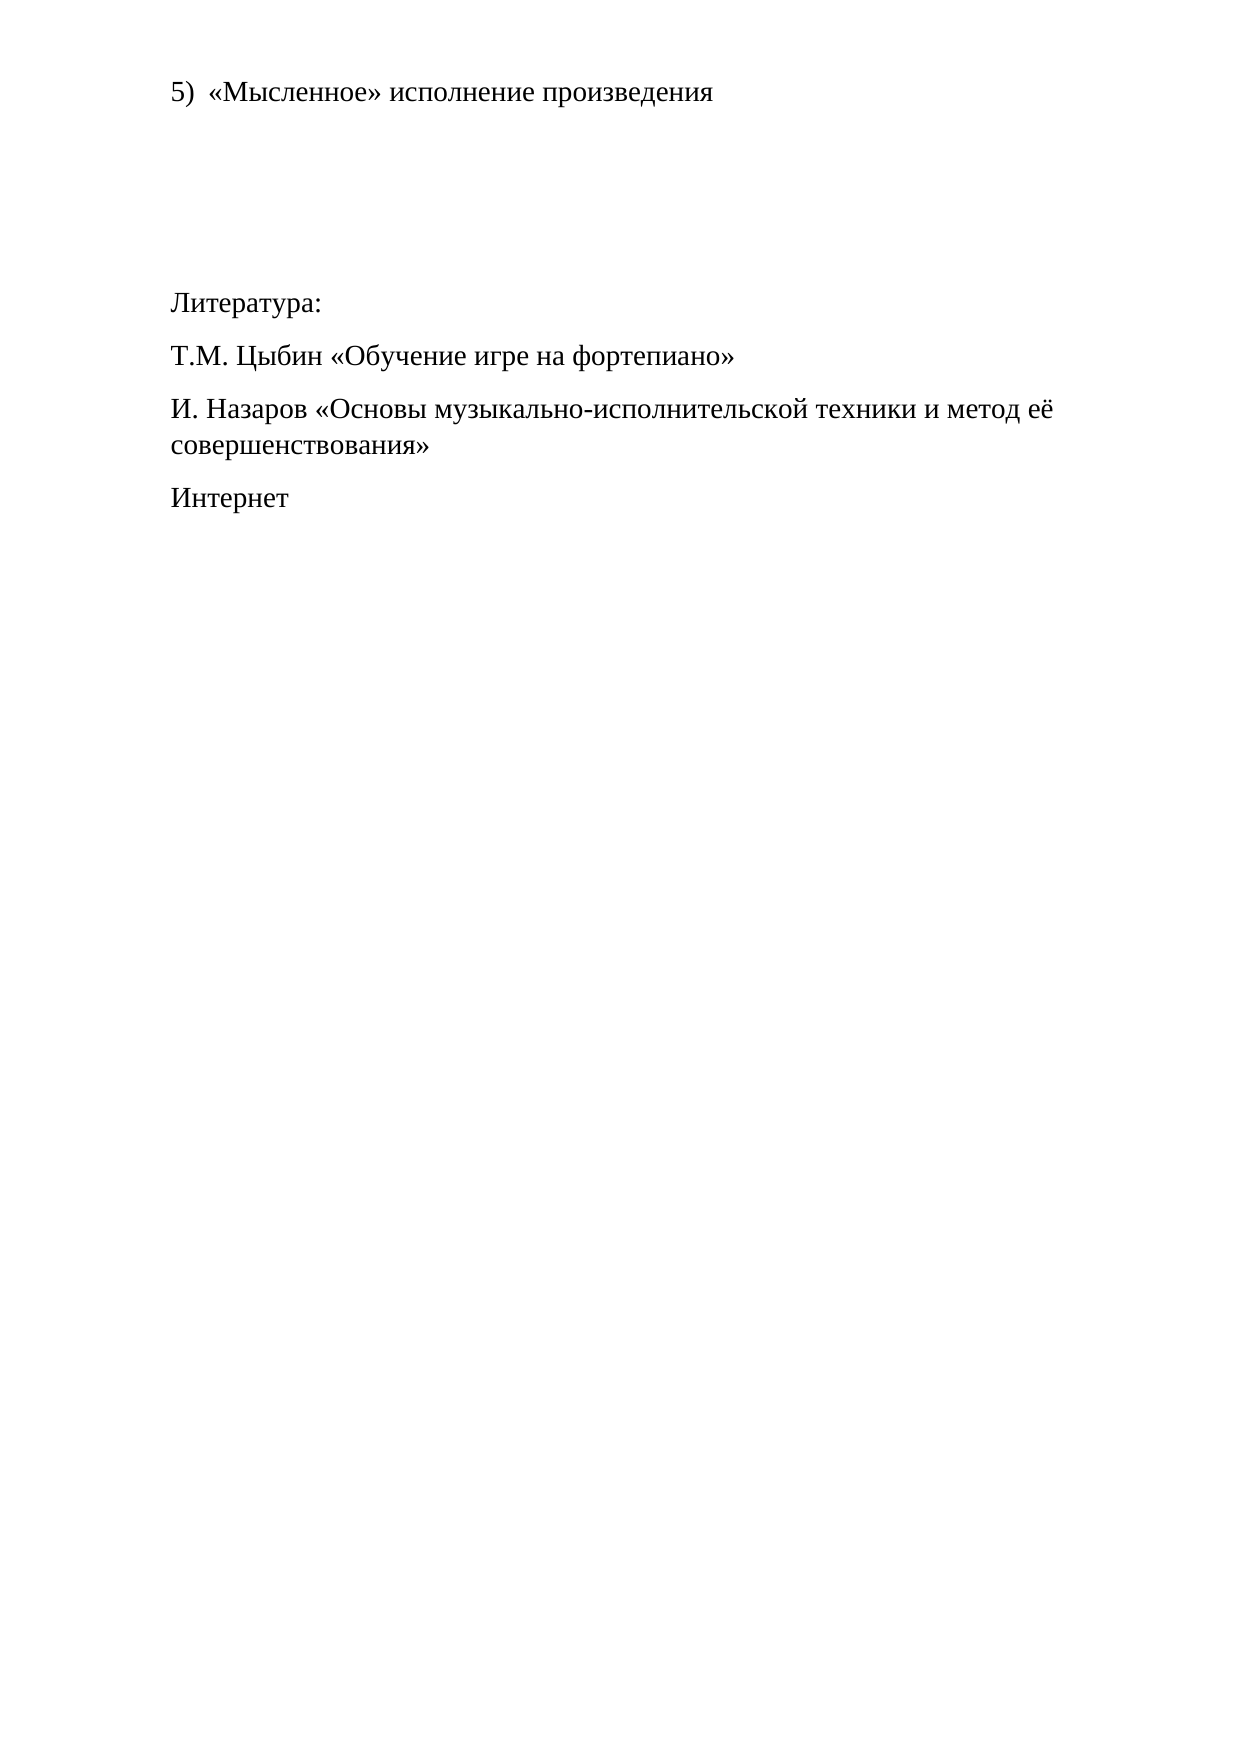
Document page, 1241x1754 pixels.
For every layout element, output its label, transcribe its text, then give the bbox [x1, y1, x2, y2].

list «Мысленное» исполнение произведения [170, 74, 1152, 107]
text Т.М. Цыбин «Обучение игре на фортепиано» [170, 338, 1152, 371]
text Литература: [170, 285, 1152, 319]
text Интернет [170, 480, 1152, 513]
text И. Назаров «Основы музыкально-исполнительской техники и метод её совершенствования» [170, 391, 1152, 460]
